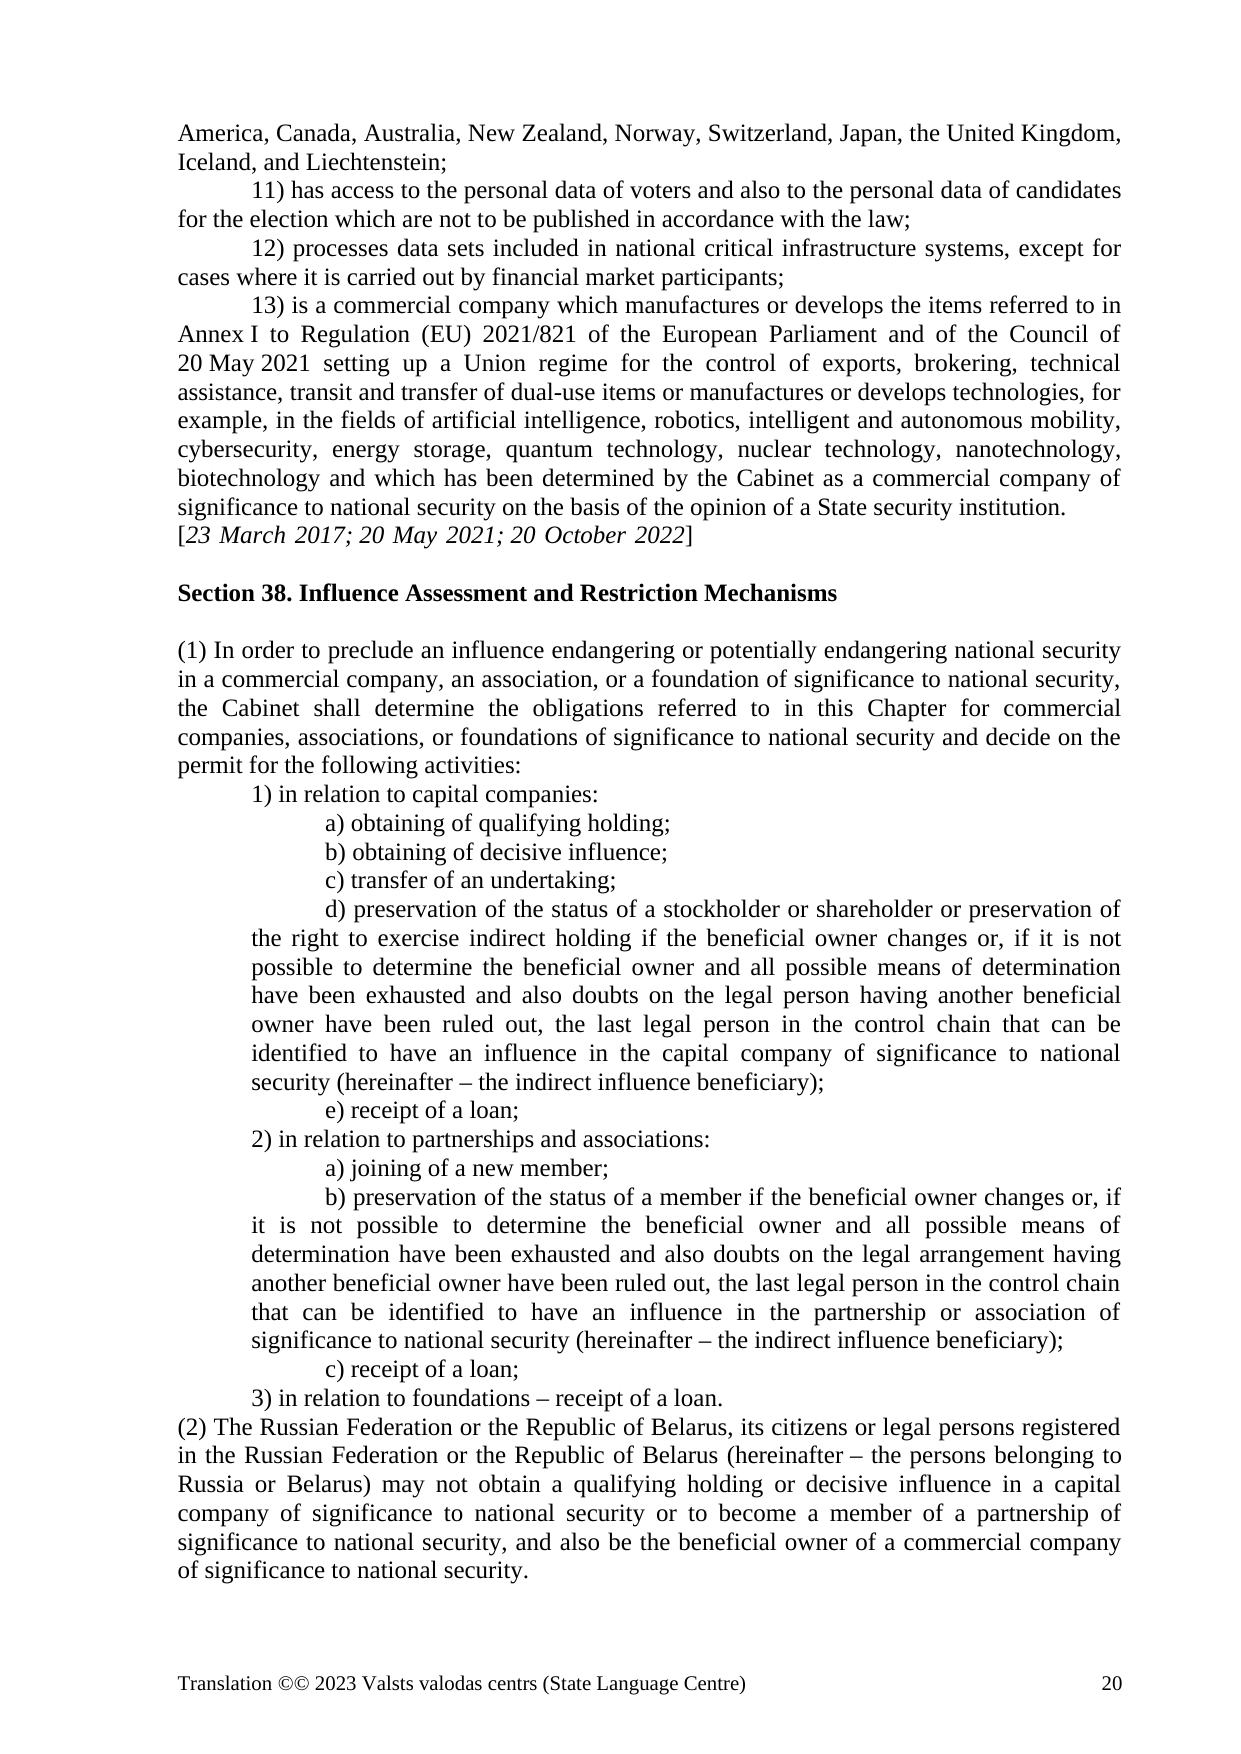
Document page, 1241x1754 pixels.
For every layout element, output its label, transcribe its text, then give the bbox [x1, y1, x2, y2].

text (1) In order to preclude an influence endangering or potentially endangering national security in a commercial company, an association, or a foundation of significance to national security, the Cabinet shall determine the obligations referred to in this Chapter for commercial companies, associations, or foundations of significance to national security and decide on the permit for the following activities: [177, 636, 1122, 779]
text Section 38. Influence Assessment and Restriction Mechanisms [177, 578, 1122, 607]
text [23 March 2017; 20 May 2021; 20 October 2022] [177, 521, 1122, 549]
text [177, 118, 1122, 176]
text b) preservation of the status of a member if the beneficial owner changes or, if it is not possible to determine the beneficial owner and all possible means of determination have been exhausted and also doubts on the legal arrangement having another beneficial owner have been ruled out, the last legal person in the control chain that can be identified to have an influence in the partnership or association of significance to national security (hereinafter – the indirect influence beneficiary); [251, 1182, 1122, 1354]
text c) receipt of a loan; [251, 1354, 1122, 1383]
text 2) in relation to partnerships and associations: [177, 1124, 1122, 1153]
text b) obtaining of decisive influence; [251, 837, 1122, 866]
text a) joining of a new member; [251, 1153, 1122, 1182]
text 11) has access to the personal data of voters and also to the personal data of candidates for the election which are not to be published in accordance with the law; [177, 176, 1122, 233]
text 13) is a commercial company which manufactures or develops the items referred to in Annex I to Regulation (EU) 2021/821 of the European Parliament and of the Council of 20 May 2021 setting up a Union regime for the control of exports, brokering, technical assistance, transit and transfer of dual-use items or manufactures or develops technologies, for example, in the fields of artificial intelligence, robotics, intelligent and autonomous mobility, cybersecurity, energy storage, quantum technology, nuclear technology, nanotechnology, biotechnology and which has been determined by the Cabinet as a commercial company of significance to national security on the basis of the opinion of a State security institution. [177, 291, 1122, 521]
text d) preservation of the status of a stockholder or shareholder or preservation of the right to exercise indirect holding if the beneficial owner changes or, if it is not possible to determine the beneficial owner and all possible means of determination have been exhausted and also doubts on the legal person having another beneficial owner have been ruled out, the last legal person in the control chain that can be identified to have an influence in the capital company of significance to national security (hereinafter – the indirect influence beneficiary); [251, 894, 1122, 1096]
text a) obtaining of qualifying holding; [251, 808, 1122, 837]
text 3) in relation to foundations – receipt of a loan. [177, 1383, 1122, 1412]
text 12) processes data sets included in national critical infrastructure systems, except for cases where it is carried out by financial market participants; [177, 233, 1122, 291]
text c) transfer of an undertaking; [251, 866, 1122, 894]
text 1) in relation to capital companies: [177, 779, 1122, 808]
text e) receipt of a loan; [251, 1096, 1122, 1124]
text (2) The Russian Federation or the Republic of Belarus, its citizens or legal persons registered in the Russian Federation or the Republic of Belarus (hereinafter – the persons belonging to Russia or Belarus) may not obtain a qualifying holding or decisive influence in a capital company of significance to national security or to become a member of a partnership of significance to national security, and also be the beneficial owner of a commercial company of significance to national security. [177, 1412, 1122, 1584]
